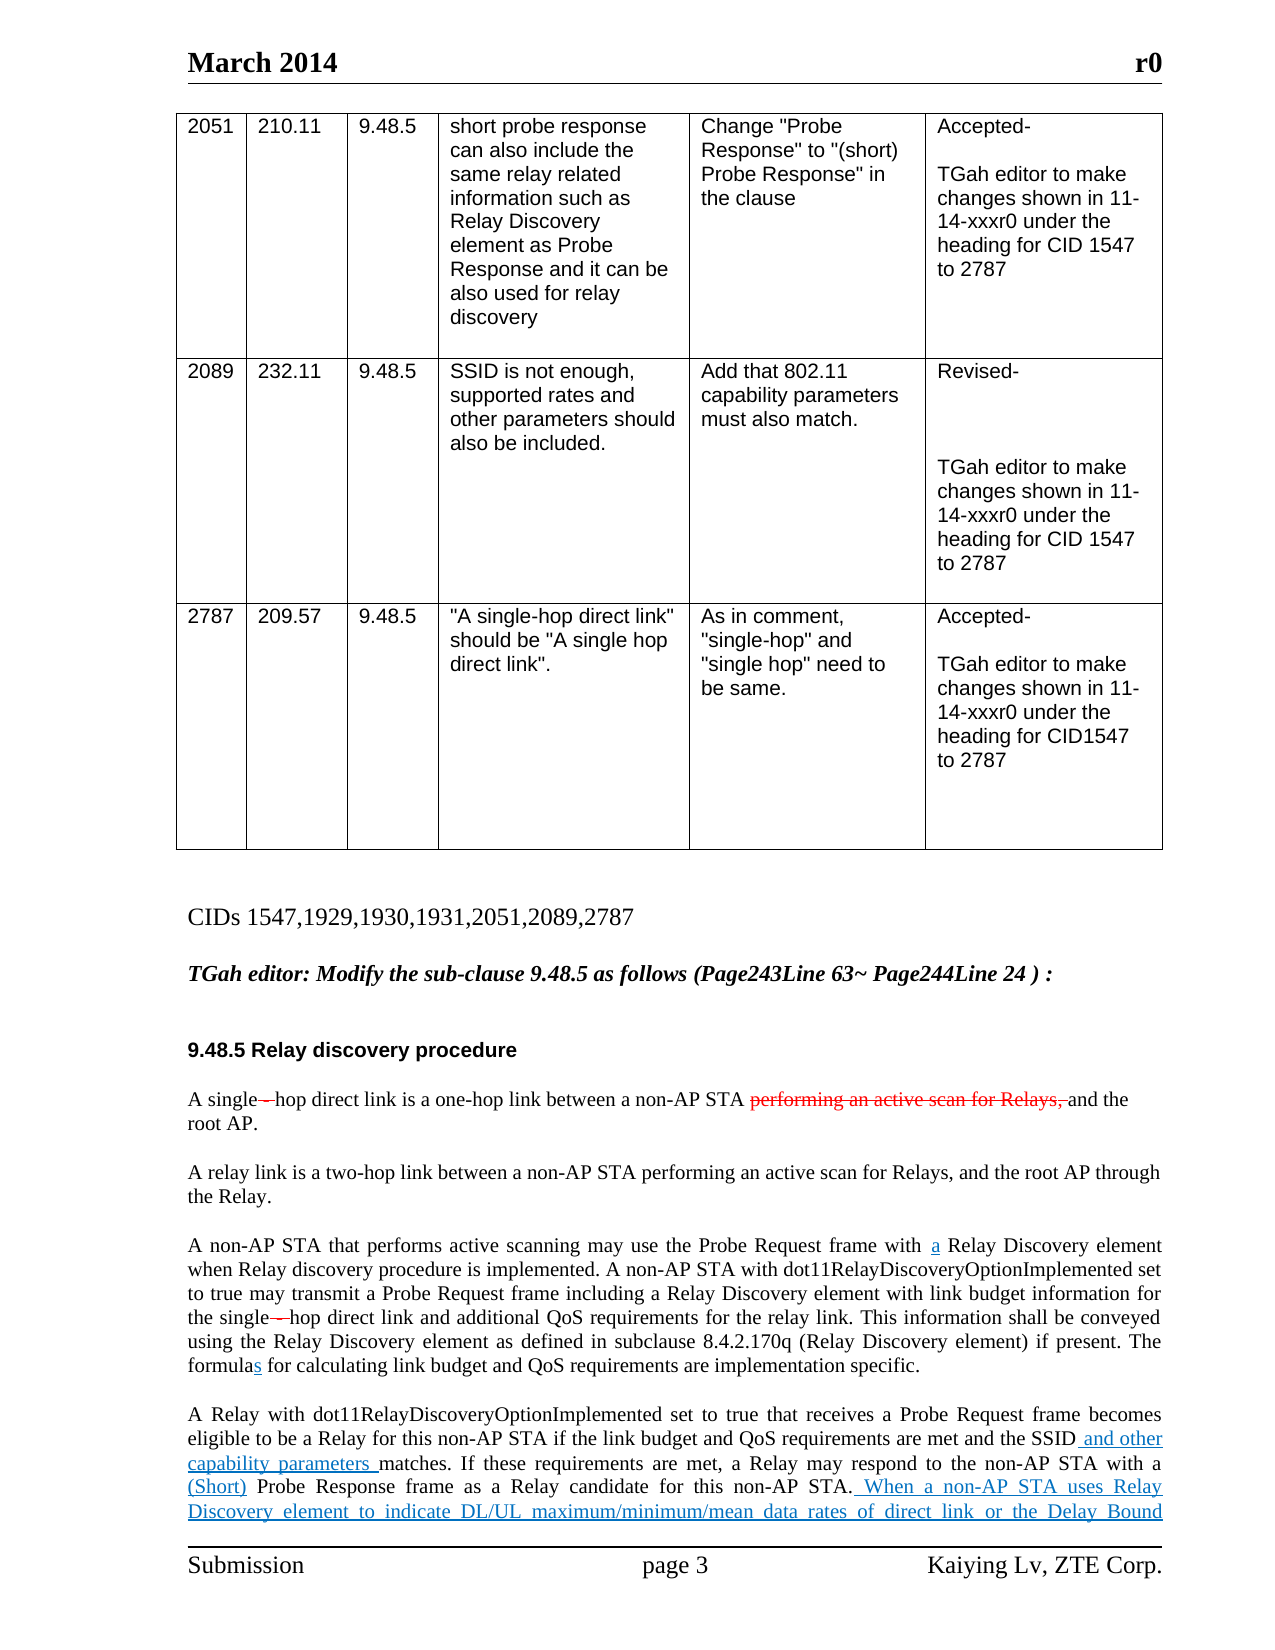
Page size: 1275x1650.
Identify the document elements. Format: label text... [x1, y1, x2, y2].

table_cell 209.57 [247, 604, 347, 849]
table_cell 2787 [177, 604, 246, 849]
table_cell SSID is not enough, supported rates and other parameters should also be included. [439, 359, 689, 603]
table_cell short probe response can also include the same relay related information such as Relay Discovery element as Probe Response and it can be also used for relay discovery [439, 114, 689, 358]
table_cell 9.48.5 [348, 604, 438, 849]
text A non-AP STA that performs active scanning may use the Probe Request frame with a Relay Discovery element when Relay discovery procedure is implemented. A non-AP STA with dot11RelayDiscoveryOptionImplemented set to true may transmit a Probe Request frame including a Relay Discovery element with link budget information for the single - hop direct link and additional QoS requirements for the relay link. This information shall be conveyed using the Relay Discovery element as defined in subclause 8.4.2.170q (Relay Discovery element) if present. The formulas for calculating link budget and QoS requirements are implementation specific. [187, 1233, 1162, 1377]
text 9.48.5 Relay discovery procedure [187, 1038, 1162, 1062]
table_cell 2089 [177, 359, 246, 603]
table_cell "A single-hop direct link" should be "A single hop direct link". [439, 604, 689, 849]
table_cell Accepted- TGah editor to make changes shown in 11-14-xxxr0 under the heading for CID1547 to 2787 [926, 604, 1162, 849]
table_cell 9.48.5 [348, 359, 438, 603]
text A relay link is a two-hop link between a non-AP STA performing an active scan for Relays, and the root AP through the Relay. [187, 1160, 1162, 1208]
text TGah editor: Modify the sub-clause 9.48.5 as follows (Page243Line 63~ Page244Line 24 ) : [187, 960, 1162, 986]
table_cell As in comment, "single-hop" and "single hop" need to be same. [690, 604, 925, 849]
table_cell 9.48.5 [348, 114, 438, 358]
table_cell Change "Probe Response" to "(short) Probe Response" in the clause [690, 114, 925, 358]
table_cell Revised- TGah editor to make changes shown in 11-14-xxxr0 under the heading for CID 1547 to 2787 [926, 359, 1162, 603]
text A single - hop direct link is a one-hop link between a non-AP STA performing an active scan for Relays, and the root AP. [187, 1087, 1162, 1135]
text CIDs 1547,1929,1930,1931,2051,2089,2787 [187, 902, 1162, 931]
table_cell Add that 802.11 capability parameters must also match. [690, 359, 925, 603]
table_cell 232.11 [247, 359, 347, 603]
table_cell 210.11 [247, 114, 347, 358]
table_cell 2051 [177, 114, 246, 358]
table_cell Accepted- TGah editor to make changes shown in 11-14-xxxr0 under the heading for CID 1547 to 2787 [926, 114, 1162, 358]
